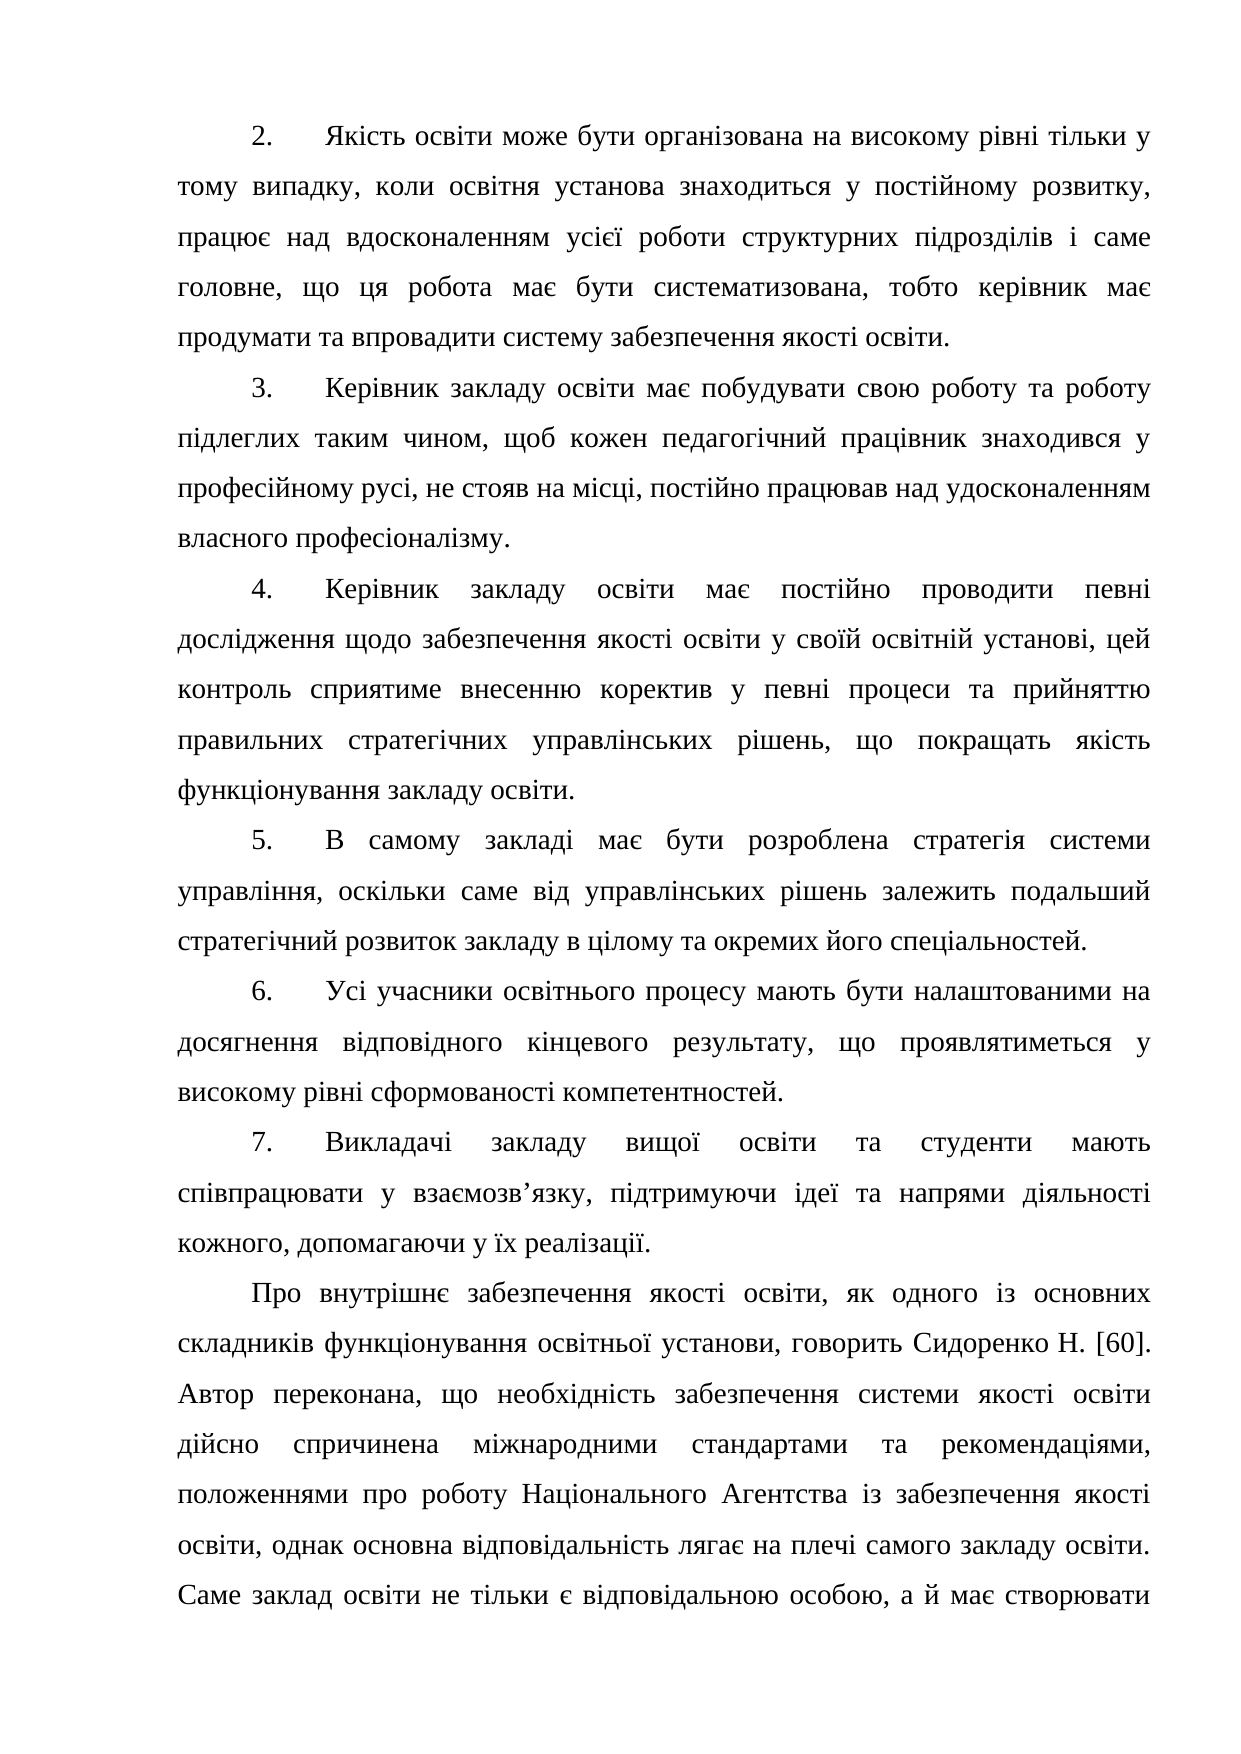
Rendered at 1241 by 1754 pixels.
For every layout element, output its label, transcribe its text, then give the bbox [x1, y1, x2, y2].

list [177, 1275, 1152, 1611]
list Усі учасники освітнього процесу мають бути налаштованими на досягнення відповідного кінцевого результату, що проявлятиметься у високому рівні сформованості компетентностей. [177, 973, 1152, 1108]
list Якість освіти може бути організована на високому рівні тільки у тому випадку, коли освітня установа знаходиться у постійному розвитку, працює над вдосконаленням усієї роботи структурних підрозділів і саме головне, що ця робота має бути систематизована, тобто керівник має продумати та впровадити систему забезпечення якості освіти. [177, 118, 1152, 353]
list Викладачі закладу вищої освіти та студенти мають співпрацювати у взаємозв’язку, підтримуючи ідеї та напрями діяльності кожного, допомагаючи у їх реалізації. [177, 1124, 1152, 1258]
list Керівник закладу освіти має постійно проводити певні дослідження щодо забезпечення якості освіти у своїй освітній установі, цей контроль сприятиме внесенню коректив у певні процеси та прийняттю правильних стратегічних управлінських рішень, що покращать якість функціонування закладу освіти. [177, 571, 1152, 806]
list Керівник закладу освіти має побудувати свою роботу та роботу підлеглих таким чином, щоб кожен педагогічний працівник знаходився у професійному русі, не стояв на місці, постійно працював над удосконаленням власного професіоналізму. [177, 370, 1152, 554]
list В самому закладі має бути розроблена стратегія системи управління, оскільки саме від управлінських рішень залежить подальший стратегічний розвиток закладу в цілому та окремих його спеціальностей. [177, 822, 1152, 957]
